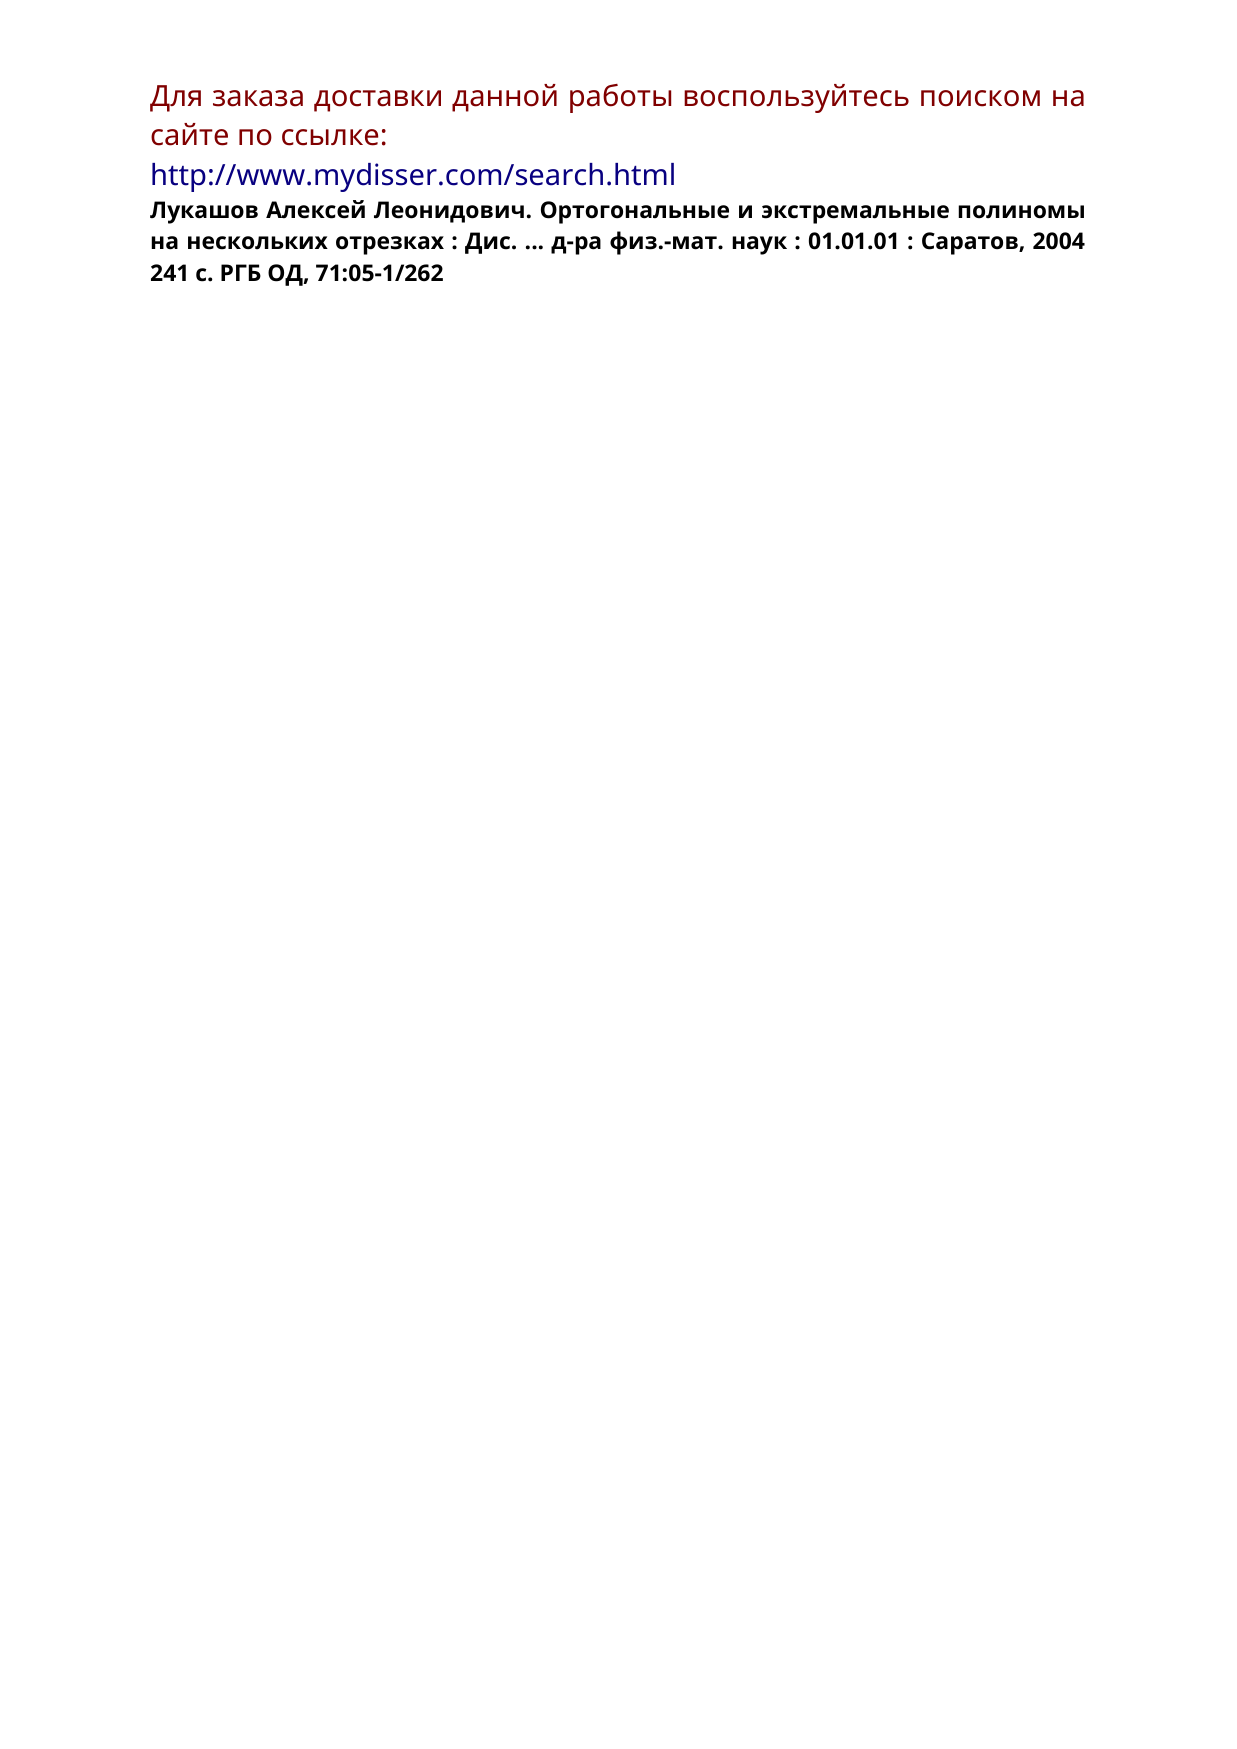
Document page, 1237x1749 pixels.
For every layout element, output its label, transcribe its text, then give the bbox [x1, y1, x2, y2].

text Лукашов Алексей Леонидович. Ортогональные и экстремальные полиномы на нескольких отрезках : Дис. ... д-ра физ.-мат. наук : 01.01.01 : Саратов, 2004 241 c. РГБ ОД, 71:05-1/262 [150, 194, 1086, 288]
